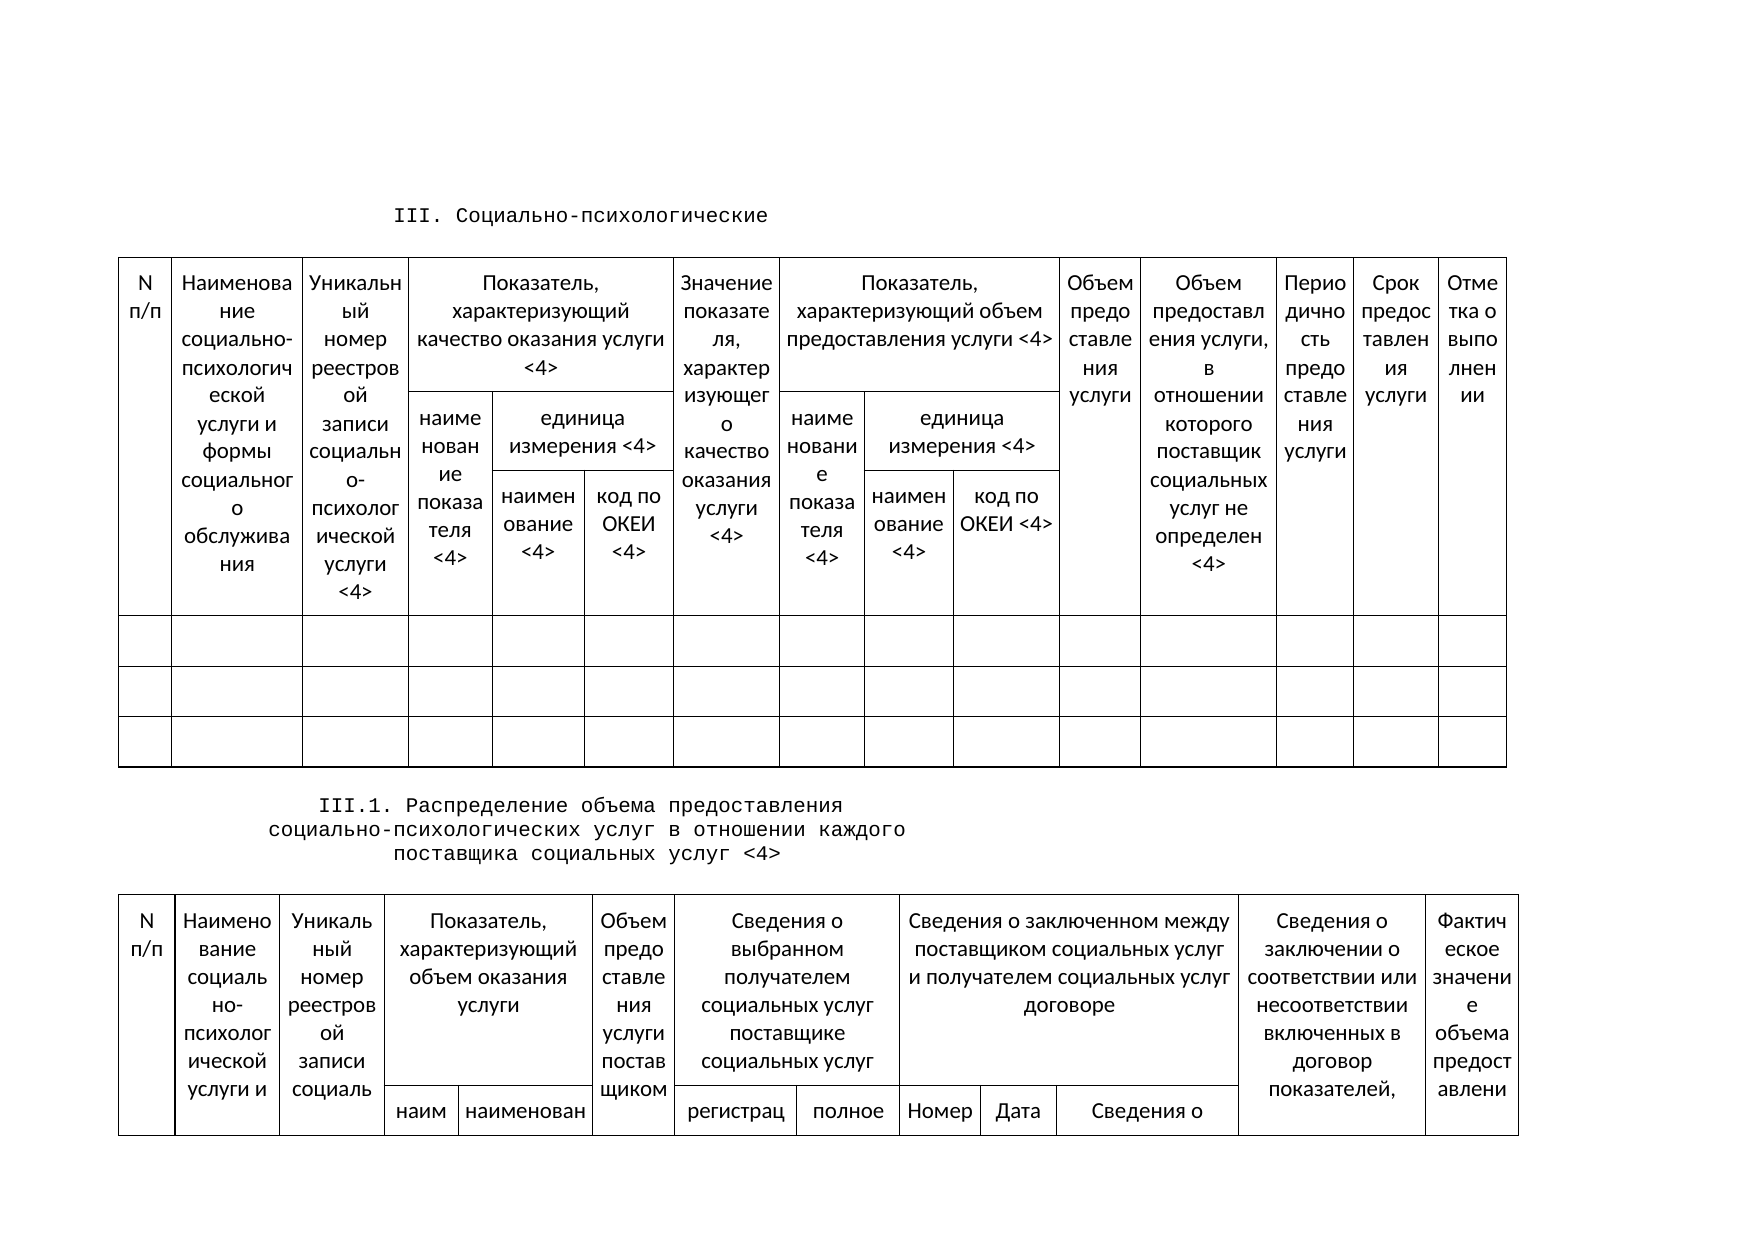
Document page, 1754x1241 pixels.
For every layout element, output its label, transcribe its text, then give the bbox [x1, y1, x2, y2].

table_cell [172, 717, 302, 766]
table_cell [1354, 717, 1438, 766]
table_cell [493, 667, 584, 716]
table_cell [459, 1086, 592, 1135]
table_cell [172, 667, 302, 716]
table_cell [1354, 616, 1438, 666]
table_cell [303, 717, 408, 766]
table_cell [780, 717, 864, 766]
table_cell [585, 667, 673, 716]
table_cell [409, 616, 492, 666]
table_header Объем предоставления услуги [1060, 258, 1140, 615]
table_cell [674, 717, 779, 766]
table_cell [674, 667, 779, 716]
table_cell наименование <4> [493, 471, 584, 615]
table_cell [493, 717, 584, 766]
table_cell единица измерения <4> [493, 392, 673, 469]
table_cell [1439, 717, 1506, 766]
table_cell [1060, 667, 1140, 716]
table_cell Номер договора [900, 1086, 980, 1135]
table_cell [493, 616, 584, 666]
table_cell код по ОКЕИ <4> [954, 471, 1059, 615]
text III.1. Распределение объема предоставления [118, 795, 1636, 819]
table_cell [1277, 667, 1353, 716]
table_cell [119, 717, 171, 766]
table_cell [409, 667, 492, 716]
text III. Социально-психологические [118, 205, 1636, 229]
table_header Уникальный номер реестровой записи социально-психологической услуги <4> [303, 258, 408, 615]
table_cell [409, 717, 492, 766]
table_cell [865, 616, 953, 666]
table_cell [865, 667, 953, 716]
table_header Сведения о выбранном получателем социальных услуг поставщике социальных услуг [675, 895, 899, 1085]
table_cell [1141, 717, 1276, 766]
table_header Наименование социально-психологической услуги и формы социального обслуживания [176, 895, 279, 1135]
table_cell [1277, 616, 1353, 666]
table_cell [1277, 717, 1353, 766]
table_cell [674, 616, 779, 666]
table_header Объем предоставления услуги, в отношении которого поставщик социальных услуг не определен <4> [1141, 258, 1276, 615]
table_cell [1060, 616, 1140, 666]
table_header Периодичность предоставления услуги [1277, 258, 1353, 615]
table_cell [172, 616, 302, 666]
table_cell наименование показателя <4> [409, 392, 492, 615]
table_header N п/п [119, 258, 171, 615]
table_header Срок предоставления услуги [1354, 258, 1438, 615]
table_cell [585, 717, 673, 766]
table_cell [1060, 717, 1140, 766]
table_cell [1439, 616, 1506, 666]
table_header Отметка о выполнении [1439, 258, 1506, 615]
table_header Объем предоставления услуги поставщиком социальных услуг [593, 895, 674, 1135]
table_cell [780, 667, 864, 716]
table_cell [585, 616, 673, 666]
table_cell [1141, 667, 1276, 716]
table_header Фактическое значение объема предоставления услуги на последнюю отчетную дату [1426, 895, 1518, 1135]
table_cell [675, 1086, 796, 1135]
table_header N п/п [119, 895, 174, 1135]
table_cell [780, 616, 864, 666]
table_cell [1439, 667, 1506, 716]
table_cell единица измерения <4> [865, 392, 1059, 469]
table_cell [981, 1086, 1056, 1135]
table_cell [954, 717, 1059, 766]
text социально-психологических услуг в отношении каждого [118, 819, 1636, 843]
table_cell наименование показателя <4> [780, 392, 864, 615]
table_header Наименование социально-психологической услуги и формы социального обслуживания [172, 258, 302, 615]
table_cell [303, 667, 408, 716]
table_header Сведения о заключении о соответствии или несоответствии включенных в договор показателей, характеризующих качество оказания социальных услуг, и (или) объем оказания такой услуги, и размера оплаты условиям оказания услуги по договору [1239, 895, 1425, 1135]
table_cell [119, 667, 171, 716]
text поставщика социальных услуг <4> [118, 843, 1636, 866]
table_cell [797, 1086, 899, 1135]
table_cell [119, 616, 171, 666]
table_header Показатель, характеризующий объем оказания услуги [385, 895, 592, 1085]
table_cell [1354, 667, 1438, 716]
table_cell [303, 616, 408, 666]
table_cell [385, 1086, 458, 1135]
table_cell [1141, 616, 1276, 666]
table_cell [954, 667, 1059, 716]
table_header Значение показателя, характеризующего качество оказания услуги <4> [674, 258, 779, 615]
table_header Показатель, характеризующий качество оказания услуги <4> [409, 258, 673, 391]
table_cell наименование <4> [865, 471, 953, 615]
table_cell [865, 717, 953, 766]
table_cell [1057, 1086, 1238, 1135]
table_header Уникальный номер реестровой записи социально-психологической услуги [280, 895, 384, 1135]
table_cell код по ОКЕИ <4> [585, 471, 673, 615]
table_header Сведения о заключенном между поставщиком социальных услуг и получателем социальных услуг договоре [900, 895, 1238, 1085]
table_cell [954, 616, 1059, 666]
table_header Показатель, характеризующий объем предоставления услуги <4> [780, 258, 1059, 391]
